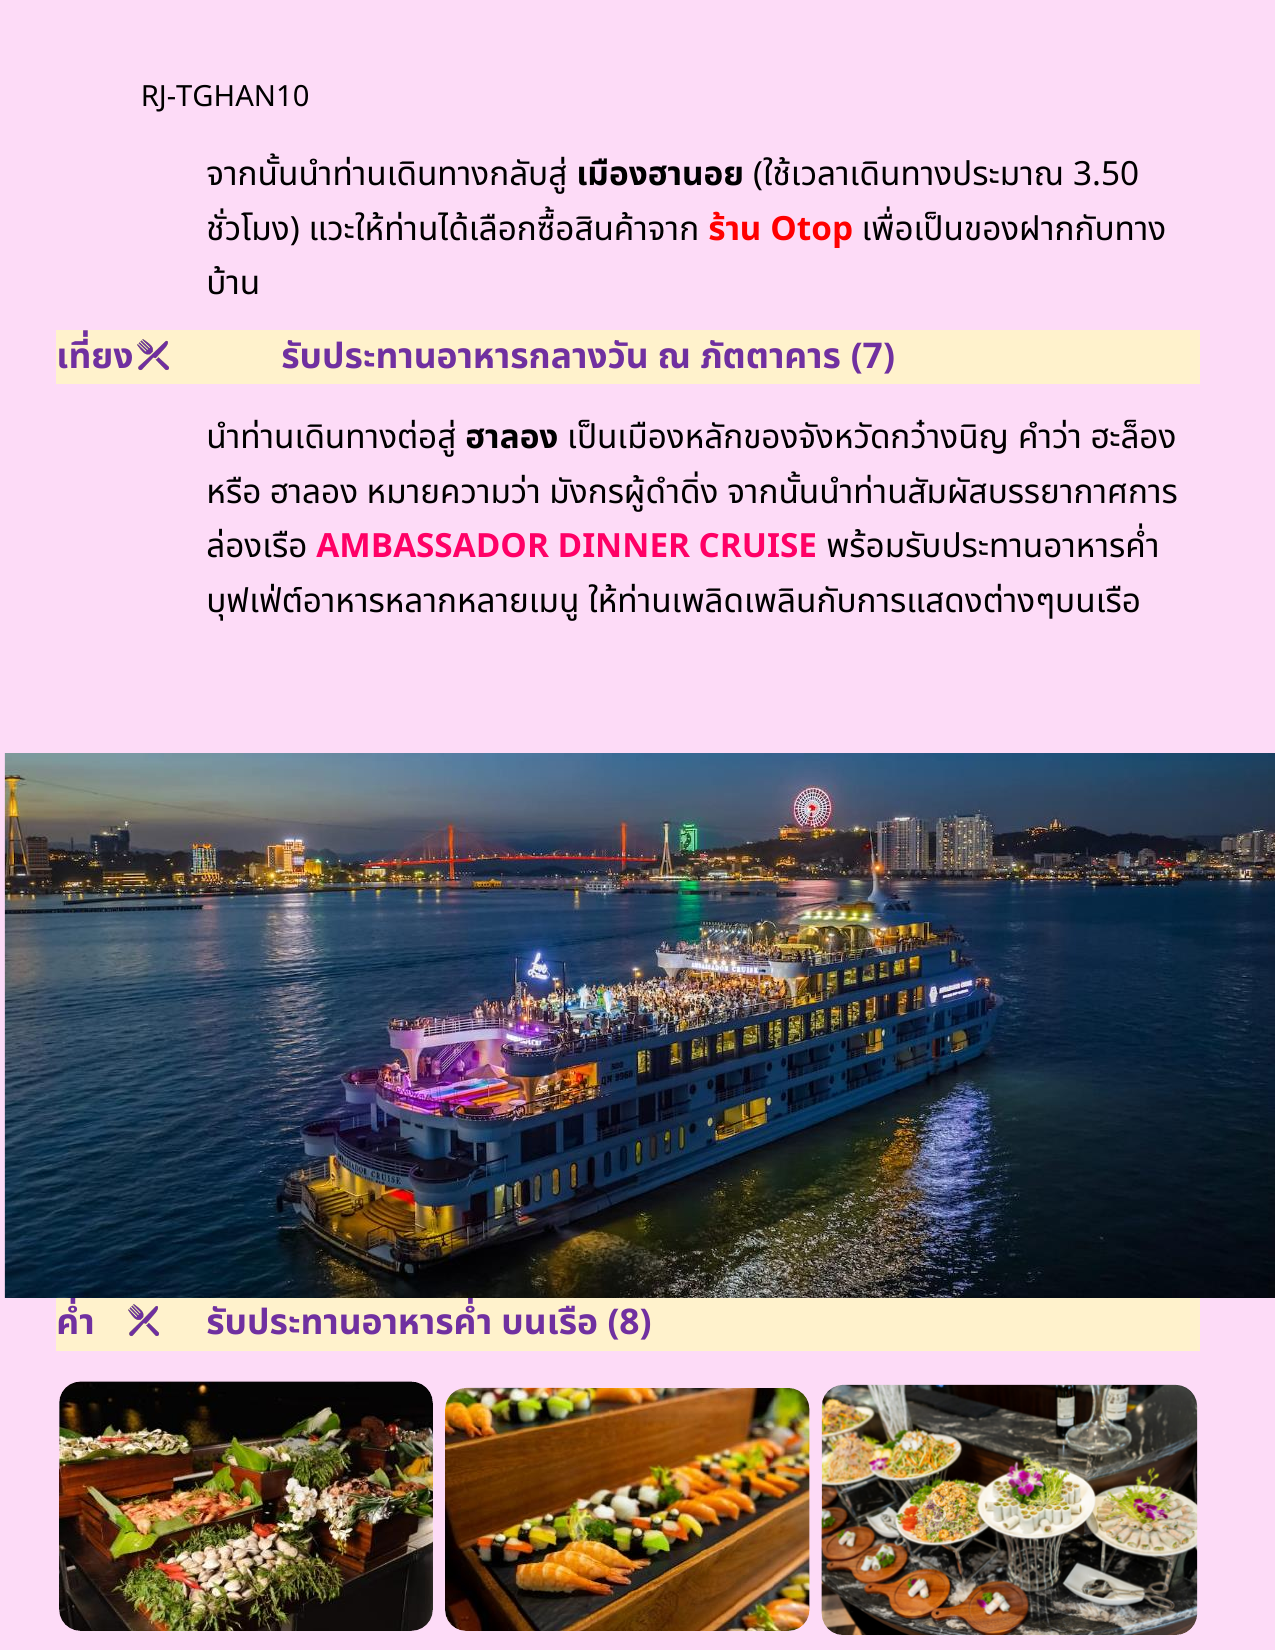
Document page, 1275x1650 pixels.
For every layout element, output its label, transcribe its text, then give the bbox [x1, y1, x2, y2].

text เที่ยง รับประทานอาหารกลางวัน ณ ภัตตาคาร (7) [56, 330, 1200, 384]
picture [59, 1381, 433, 1631]
picture [821, 1384, 1198, 1635]
picture [445, 1387, 810, 1631]
picture [126, 1302, 161, 1338]
picture [136, 337, 171, 372]
text จากนั้นนำท่านเดินทางกลับสู่ เมืองฮานอย (ใช้เวลาเดินทางประมาณ 3.50 ชั่วโมง) แวะให้ท่านได้เลือกซื้อสินค้าจาก ร้าน Otop เพื่อเป็นของฝากกับทางบ้าน [206, 150, 1200, 309]
text ค่ำ รับประทานอาหารค่ำ บนเรือ (8) [56, 1298, 1200, 1351]
text นำท่านเดินทางต่อสู่ ฮาลอง เป็นเมืองหลักของจังหวัดกว๋างนิญ คำว่า ฮะล็อง หรือ ฮาลอง หมายความว่า มังกรผู้ดำดิ่ง จากนั้นนำท่านสัมผัสบรรยากาศการล่องเรือ AMBASSADOR DINNER CRUISE พร้อมรับประทานอาหารค่ำ บุฟเฟ่ต์อาหารหลากหลายเมนู ให้ท่านเพลิดเพลินกับการแสดงต่างๆบนเรือ [206, 413, 1200, 627]
picture [4, 753, 1275, 1298]
